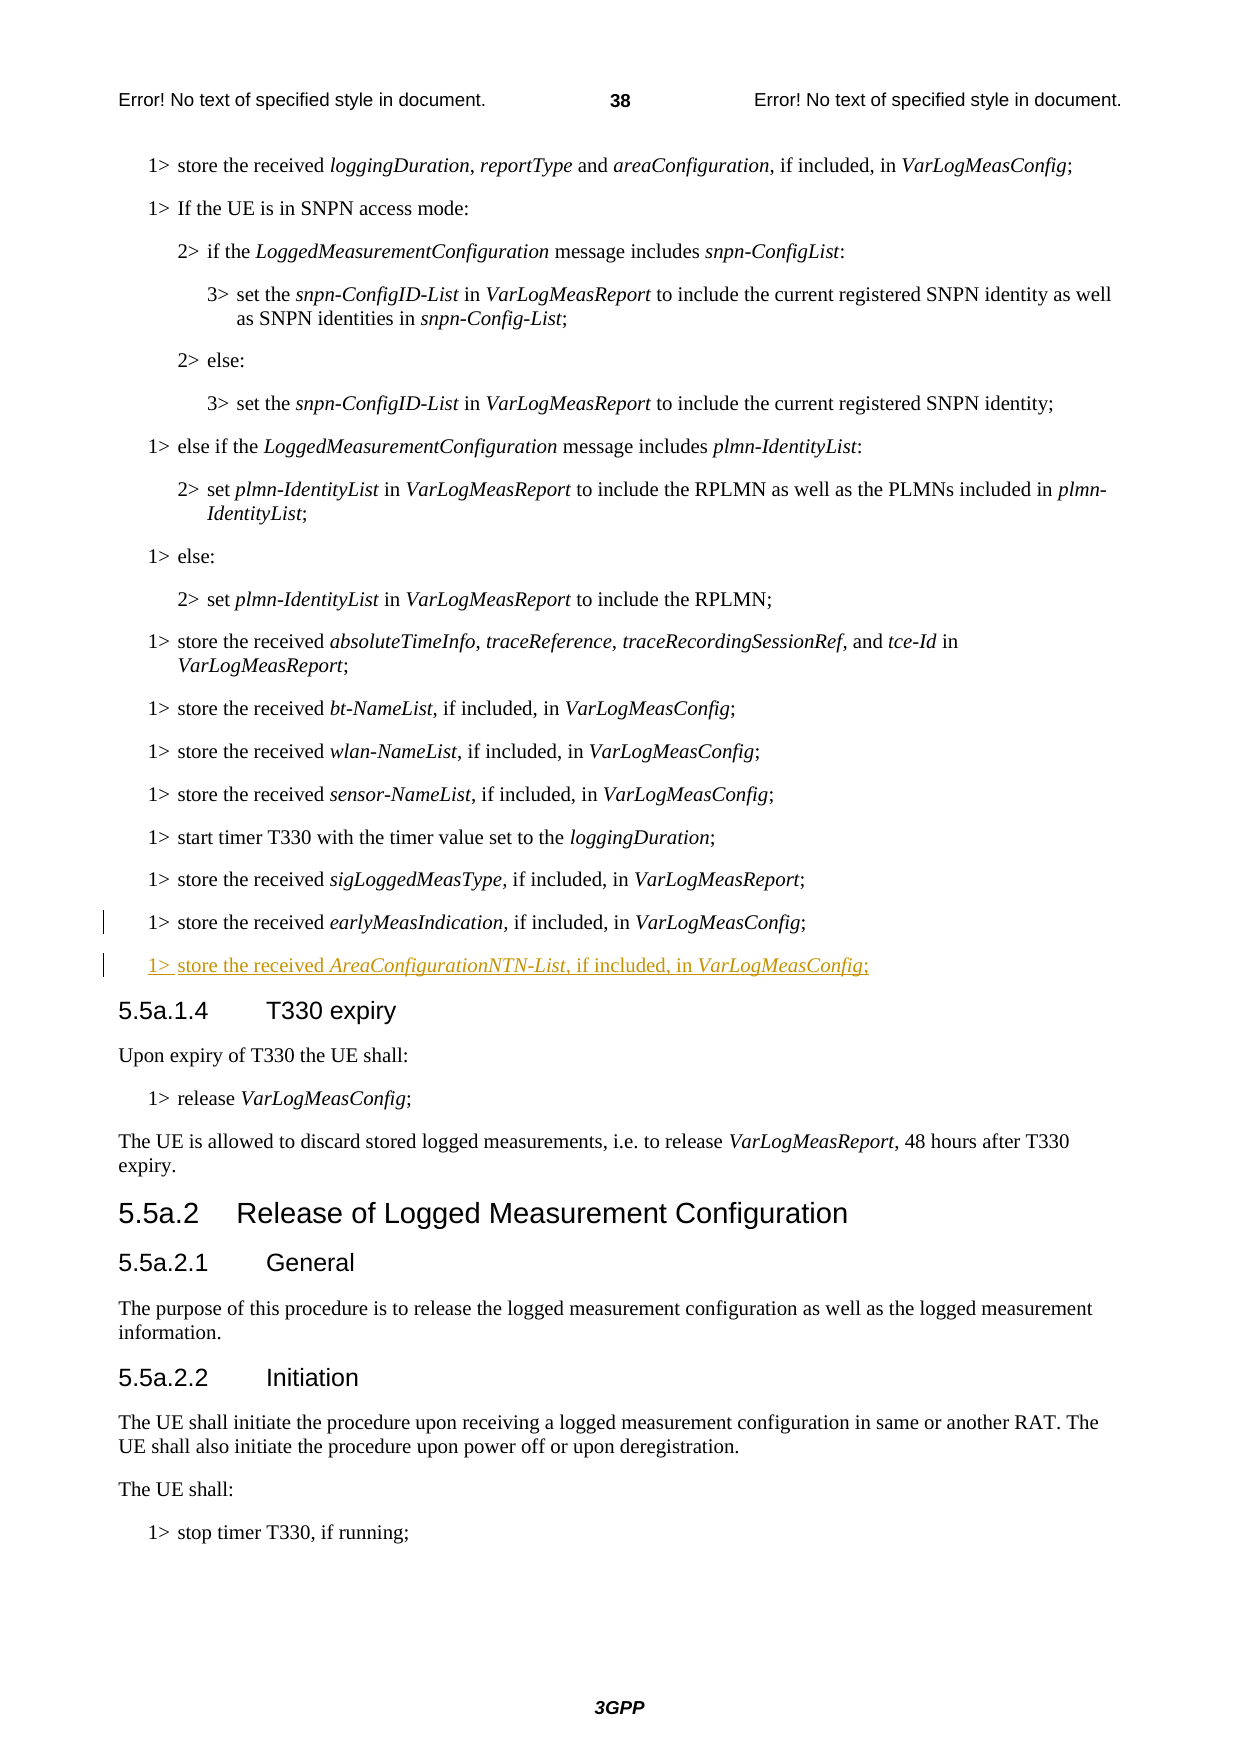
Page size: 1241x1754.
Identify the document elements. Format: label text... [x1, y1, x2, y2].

text 1> else: [148, 544, 1122, 568]
text 5.5a.2.1 General [118, 1248, 1122, 1277]
text 5.5a.2.2 Initiation [118, 1362, 1122, 1391]
text 1> store the received sensor-NameList, if included, in VarLogMeasConfig; [148, 782, 1122, 806]
text 2> if the LoggedMeasurementConfiguration message includes snpn-ConfigList: [177, 239, 1122, 263]
text 1> If the UE is in SNPN access mode: [148, 196, 1122, 220]
text 2> else: [177, 348, 1122, 372]
text 5.5a.2 Release of Logged Measurement Configuration [118, 1196, 1122, 1229]
text 1> stop timer T330, if running; [148, 1520, 1122, 1544]
text The purpose of this procedure is to release the logged measurement configuration as well as the logged measurement information. [118, 1296, 1122, 1344]
text 3> set the snpn-ConfigID-List in VarLogMeasReport to include the current registered SNPN identity; [207, 391, 1122, 415]
text 2> set plmn-IdentityList in VarLogMeasReport to include the RPLMN; [177, 586, 1122, 611]
text 1> store the received wlan-NameList, if included, in VarLogMeasConfig; [148, 739, 1122, 763]
text 1> else if the LoggedMeasurementConfiguration message includes plmn-IdentityList: [148, 434, 1122, 458]
text 1> release VarLogMeasConfig; [148, 1086, 1122, 1110]
text The UE shall: [118, 1477, 1122, 1501]
text 1> store the received earlyMeasIndication, if included, in VarLogMeasConfig; [148, 910, 1122, 934]
text 2> set plmn-IdentityList in VarLogMeasReport to include the RPLMN as well as the PLMNs included in plmn-IdentityList; [177, 477, 1122, 525]
text 1> start timer T330 with the timer value set to the loggingDuration; [148, 824, 1122, 849]
text 3> set the snpn-ConfigID-List in VarLogMeasReport to include the current registered SNPN identity as well as SNPN identities in snpn-Config-List; [207, 281, 1122, 329]
text 1> store the received sigLoggedMeasType, if included, in VarLogMeasReport; [148, 867, 1122, 891]
text 1> store the received loggingDuration, reportType and areaConfiguration, if included, in VarLogMeasConfig; [148, 153, 1122, 177]
text The UE is allowed to discard stored logged measurements, i.e. to release VarLogMeasReport, 48 hours after T330 expiry. [118, 1129, 1122, 1177]
text 1> store the received absoluteTimeInfo, traceReference, traceRecordingSessionRef, and tce-Id in VarLogMeasReport; [148, 629, 1122, 677]
text Upon expiry of T330 the UE shall: [118, 1043, 1122, 1067]
text 5.5a.1.4 T330 expiry [118, 996, 1122, 1024]
text 1> store the received bt-NameList, if included, in VarLogMeasConfig; [148, 696, 1122, 720]
text The UE shall initiate the procedure upon receiving a logged measurement configuration in same or another RAT. The UE shall also initiate the procedure upon power off or upon deregistration. [118, 1410, 1122, 1458]
